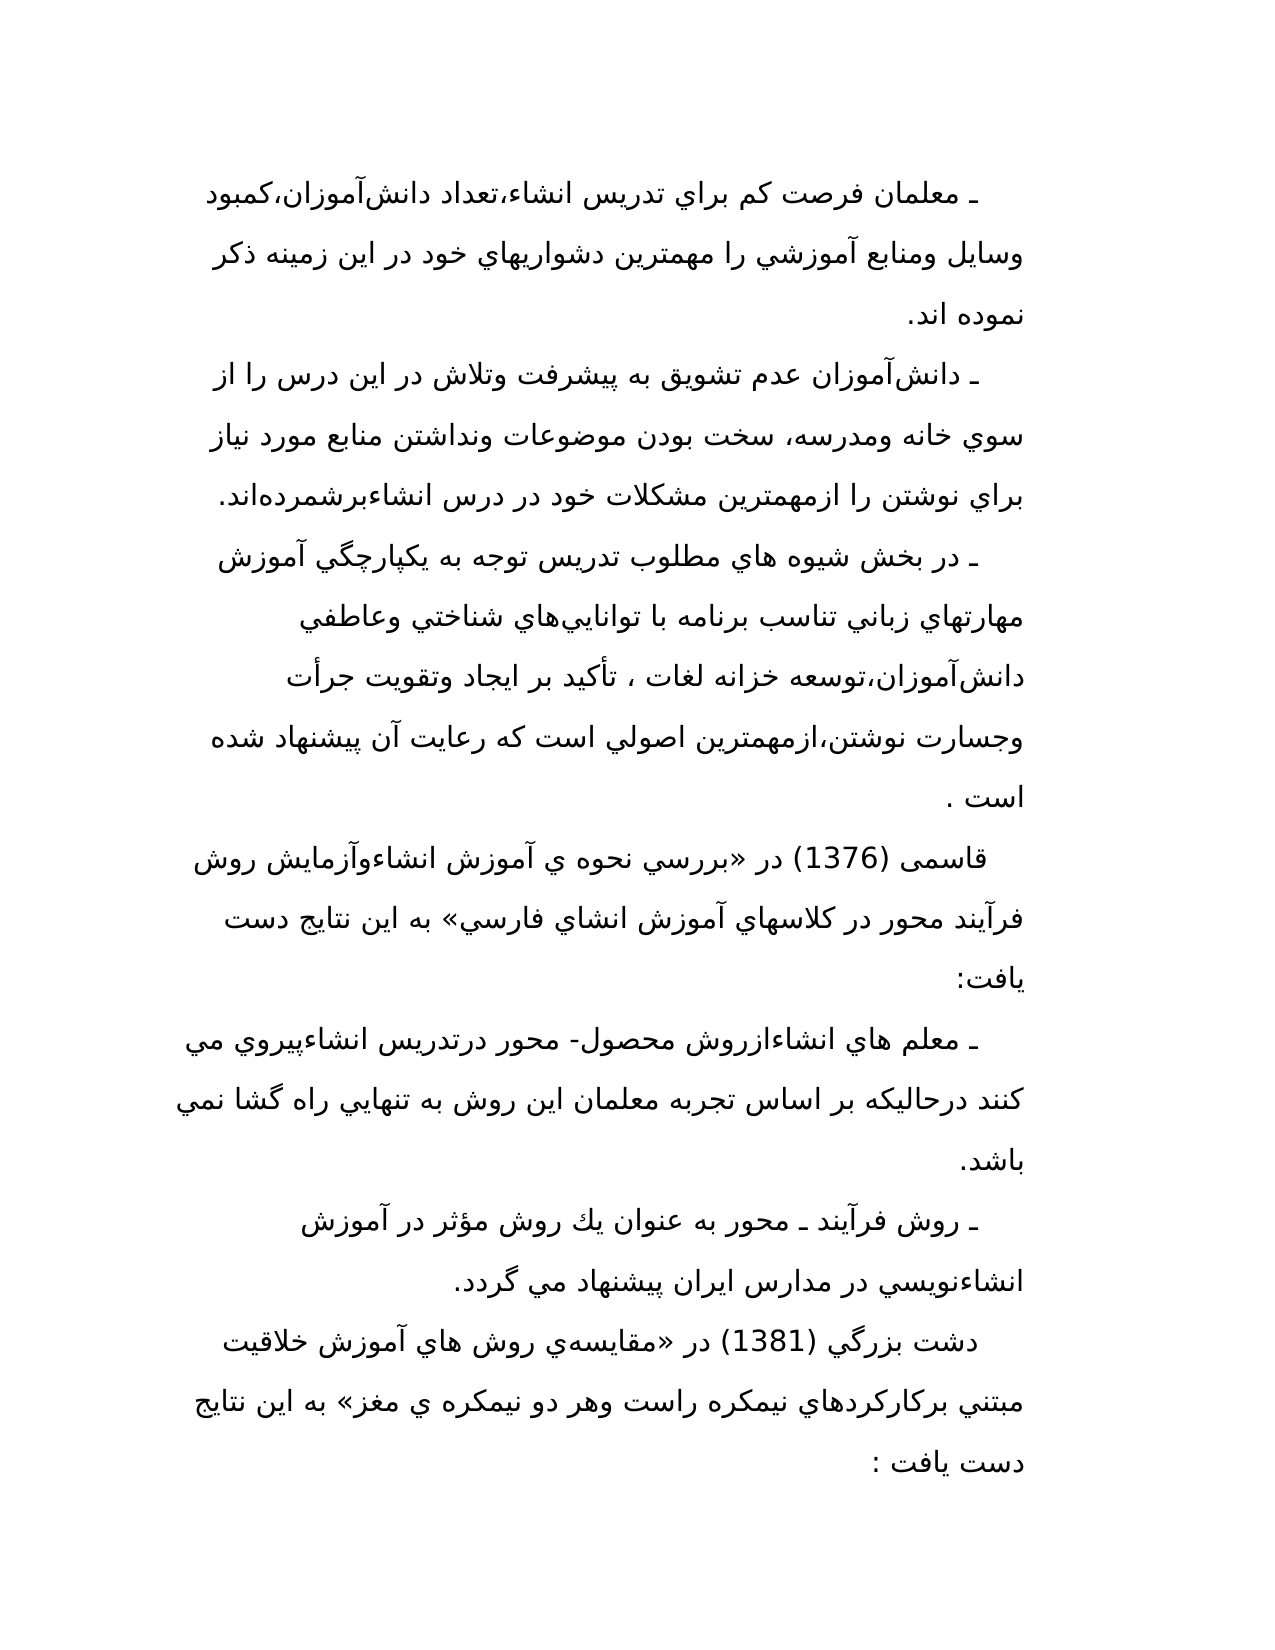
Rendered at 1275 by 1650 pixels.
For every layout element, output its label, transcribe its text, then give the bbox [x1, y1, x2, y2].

text قاسمی (1376) در «بررسي نحوه ي آموزش انشاءوآزمايش روش فرآيند محور در كلاسهاي آموزش انشاي فارسي» به اين نتايج دست يافت: [169, 814, 1025, 996]
text ـ معلمان فرصت كم براي تدريس انشاء،تعداد دانش‌آموزان،كمبود وسايل ومنابع آموزشي را مهمترين دشواريهاي خود در اين زمينه ذكر نموده اند. [169, 150, 1025, 331]
text دشت بزرگي (1381) در «مقايسه‌ي روش هاي آموزش خلاقيت مبتني بركاركردهاي نيمكره راست وهر دو نيمكره ي مغز» به اين نتايج دست يافت : [169, 1298, 1025, 1479]
text ـ معلم هاي انشاءازروش محصول- محور درتدريس انشاءپيروي مي كنند درحاليكه بر اساس تجربه معلمان اين روش به تنهايي راه گشا نمي باشد. [169, 996, 1025, 1177]
text ـ روش فرآيند ـ محور به عنوان يك روش مؤثر در آموزش انشاءنويسي در مدارس ايران پيشنهاد مي گردد. [169, 1177, 1025, 1298]
text ـ دانش‌آموزان عدم تشويق به پيشرفت وتلاش در اين درس را از سوي خانه ومدرسه، سخت بودن موضوعات ونداشتن منابع مورد نياز براي نوشتن را ازمهمترين مشكلات خود در درس انشاءبرشمرده‌اند. [169, 331, 1025, 512]
text ـ در بخش شيوه هاي مطلوب تدريس توجه به يكپارچگي آموزش مهارتهاي زباني تناسب برنامه با توانايي‌هاي شناختي وعاطفي دانش‌آموزان،توسعه خزانه لغات ، تأكيد بر ايجاد وتقويت جرأت وجسارت نوشتن،ازمهمترين اصولي است كه رعايت آن پيشنهاد شده است . [169, 512, 1025, 814]
